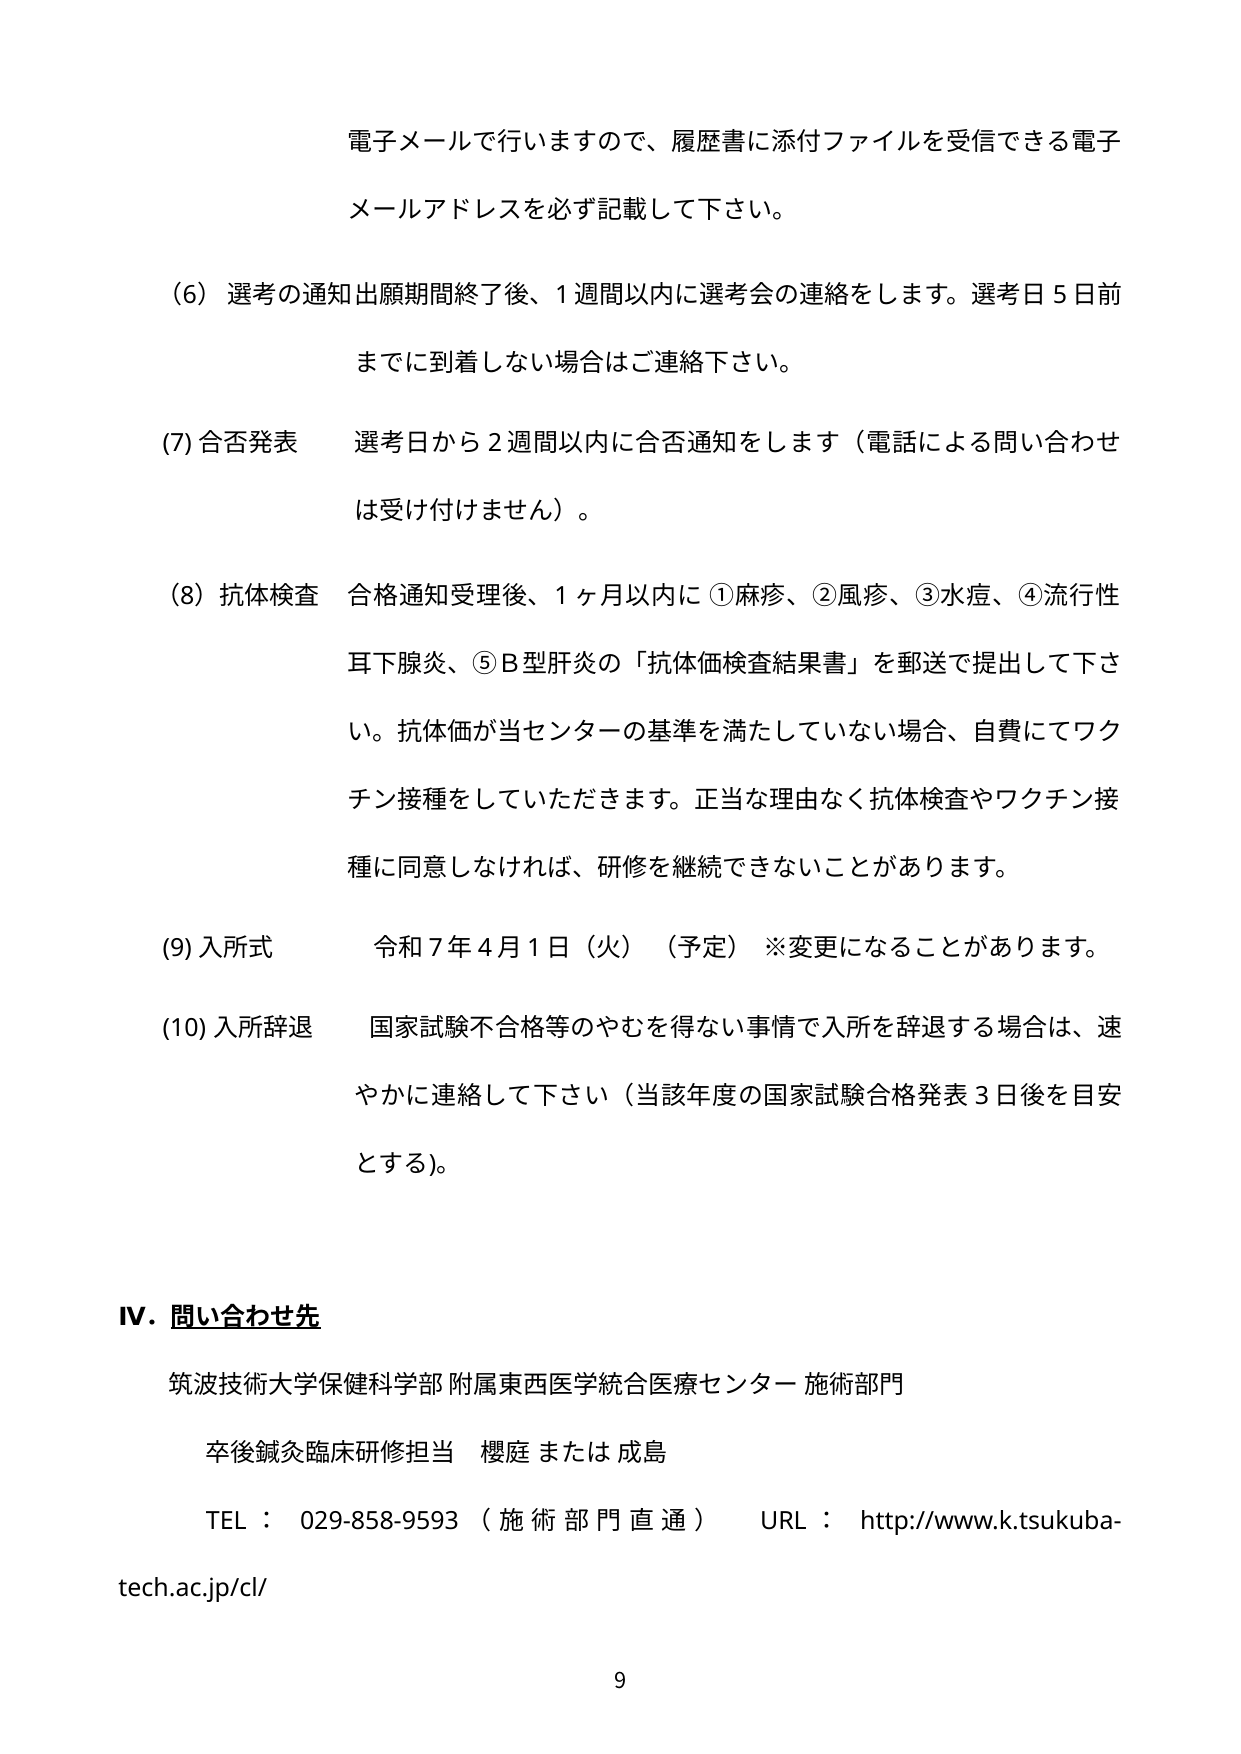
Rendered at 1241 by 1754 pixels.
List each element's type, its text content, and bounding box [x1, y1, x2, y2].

text (9) 入所式 令和7年4月1日（火） （予定） ※変更になることがあります。 [162, 912, 1122, 979]
text TEL： 029-858-9593（施術部門直通） URL： http://www.k.tsukuba-tech.ac.jp/cl/ [118, 1484, 1122, 1620]
text 筑波技術大学保健科学部 附属東西医学統合医療センター 施術部門 [118, 1348, 1122, 1416]
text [155, 106, 1122, 241]
text 卒後鍼灸臨床研修担当 櫻庭 または 成島 [118, 1416, 1122, 1484]
text （6） 選考の通知 出願期間終了後、1週間以内に選考会の連絡をします。選考日5日前までに到着しない場合はご連絡下さい。 [157, 258, 1122, 394]
text （8）抗体検査 合格通知受理後、1ヶ月以内に ①麻疹、②風疹、③水痘、④流行性耳下腺炎、⑤Ｂ型肝炎の「抗体価検査結果書」を郵送で提出して下さい。抗体価が当センターの基準を満たしていない場合、自費にてワクチン接種をしていただきます。正当な理由なく抗体検査やワクチン接種に同意しなければ、研修を継続できないことがあります。 [155, 559, 1122, 899]
text Ⅳ．問い合わせ先 [118, 1281, 1122, 1348]
text (10) 入所辞退 国家試験不合格等のやむを得ない事情で入所を辞退する場合は、速やかに連絡して下さい（当該年度の国家試験合格発表3日後を目安とする)。 [162, 992, 1122, 1196]
text (7) 合否発表 選考日から2週間以内に合否通知をします（電話による問い合わせは受け付けません）。 [162, 407, 1122, 542]
